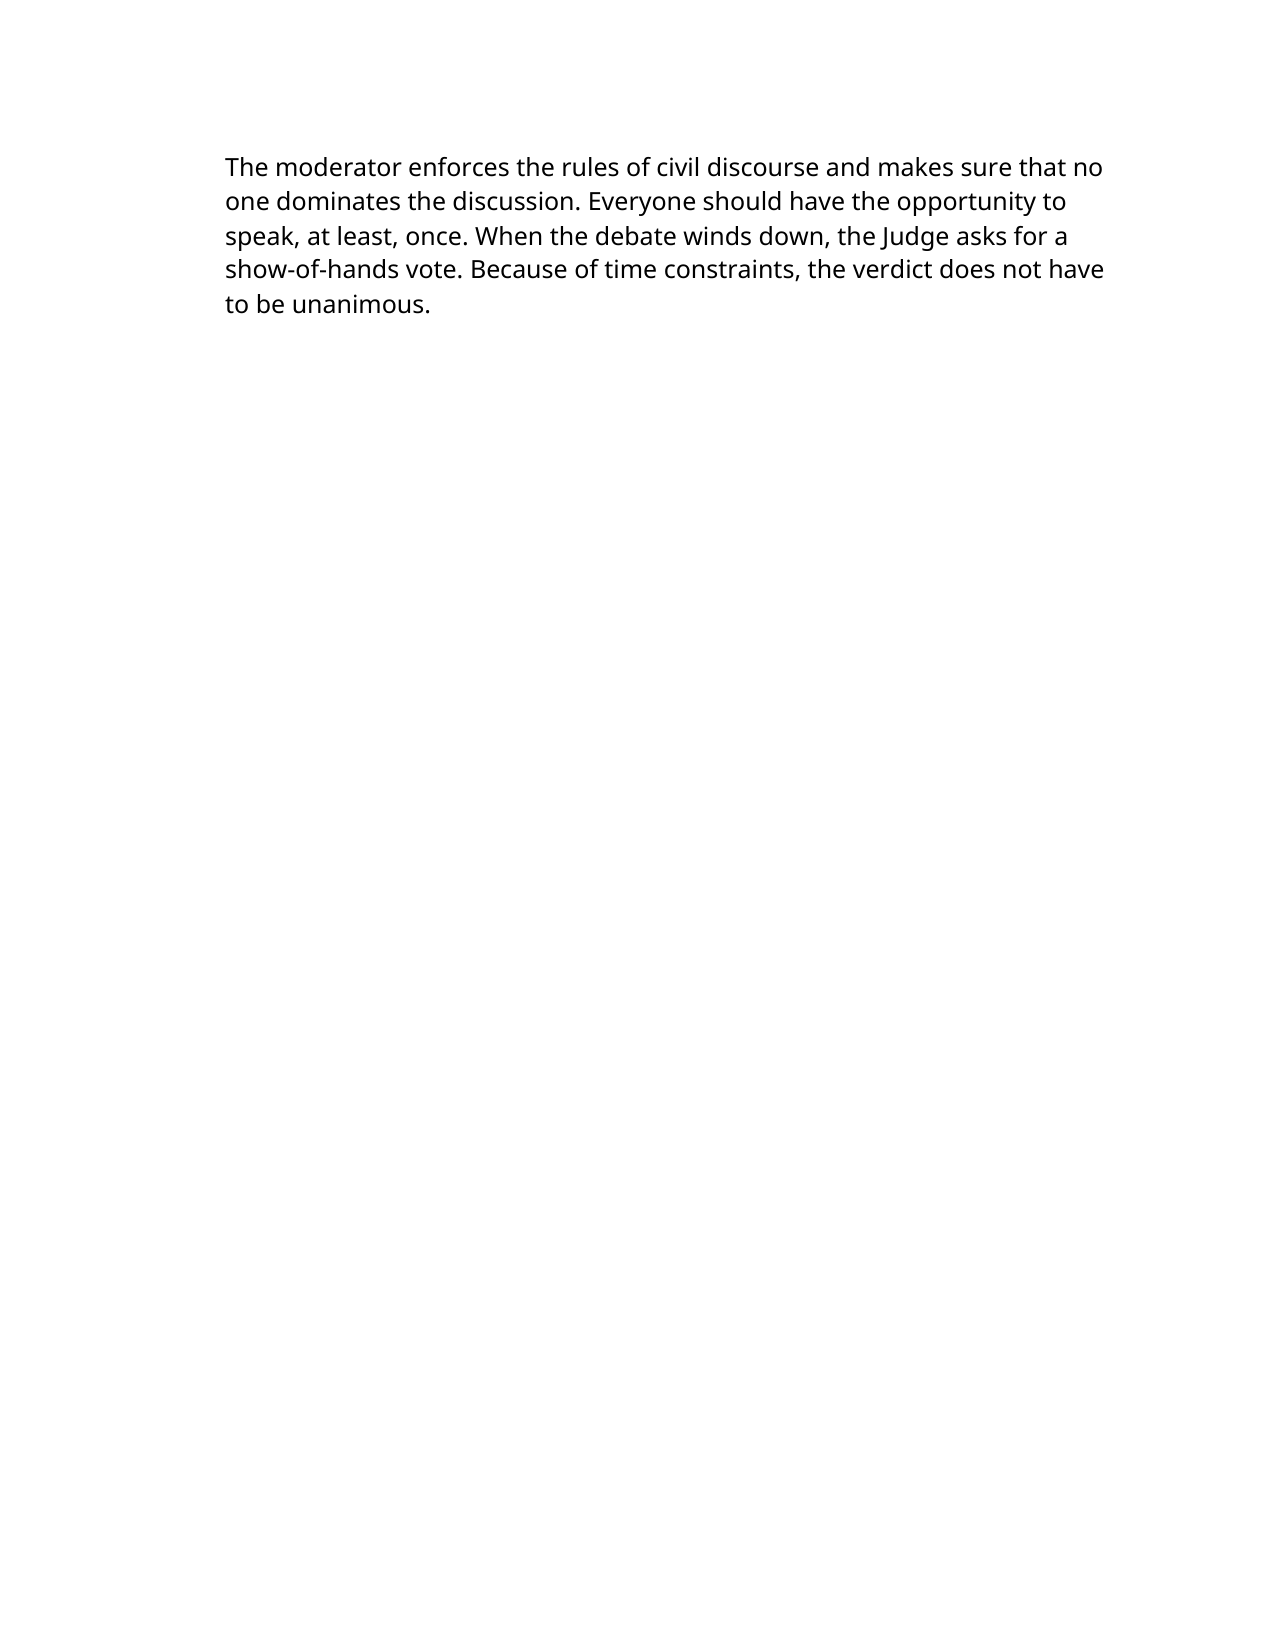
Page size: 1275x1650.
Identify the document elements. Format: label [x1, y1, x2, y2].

list [187, 150, 1125, 320]
